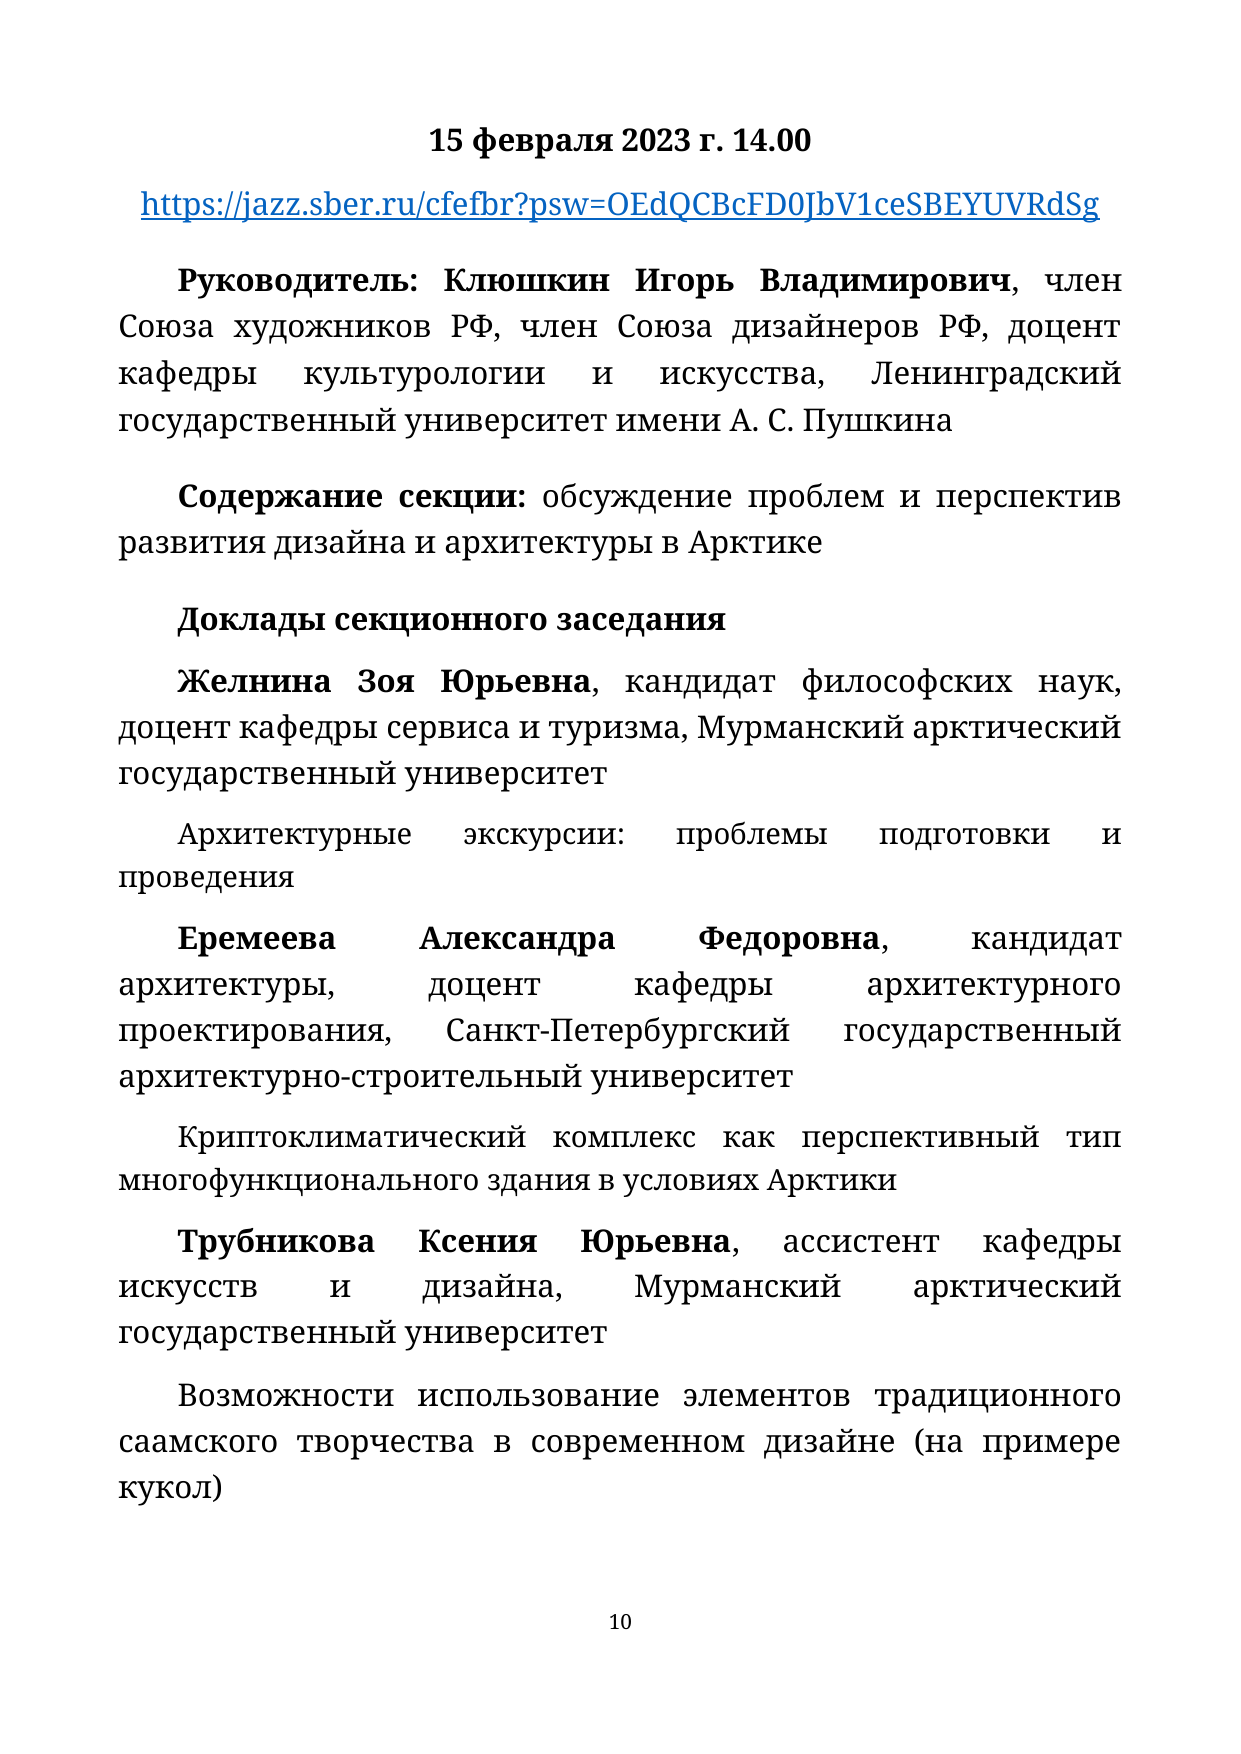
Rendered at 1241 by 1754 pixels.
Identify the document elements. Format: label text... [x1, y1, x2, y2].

text 15 февраля 2023 г. 14.00 [118, 118, 1122, 161]
text https://jazz.sber.ru/cfefbr?psw=OEdQCBcFD0JbV1ceSBEYUVRdSg [118, 182, 1122, 224]
text Архитектурные экскурсии: проблемы подготовки и проведения [118, 813, 1122, 896]
text Трубникова Ксения Юрьевна, ассистент кафедры искусств и дизайна, Мурманский арктический государственный университет [118, 1218, 1122, 1353]
text Еремеева Александра Федоровна, кандидат архитектуры, доцент кафедры архитектурного проектирования, Санкт-Петербургский государственный архитектурно-строительный университет [118, 916, 1122, 1096]
text Доклады секционного заседания [118, 596, 1122, 639]
text Руководитель: Клюшкин Игорь Владимирович, член Союза художников РФ, член Союза дизайнеров РФ, доцент кафедры культурологии и искусства, Ленинградский государственный университет имени А. С. Пушкина [118, 257, 1122, 440]
text Желнина Зоя Юрьевна, кандидат философских наук, доцент кафедры сервиса и туризма, Мурманский арктический государственный университет [118, 659, 1122, 793]
text Возможности использование элементов традиционного саамского творчества в современном дизайне (на примере кукол) [118, 1373, 1122, 1507]
text Содержание секции: обсуждение проблем и перспектив развития дизайна и архитектуры в Арктике [118, 474, 1122, 563]
text Криптоклиматический комплекс как перспективный тип многофункционального здания в условиях Арктики [118, 1116, 1122, 1199]
